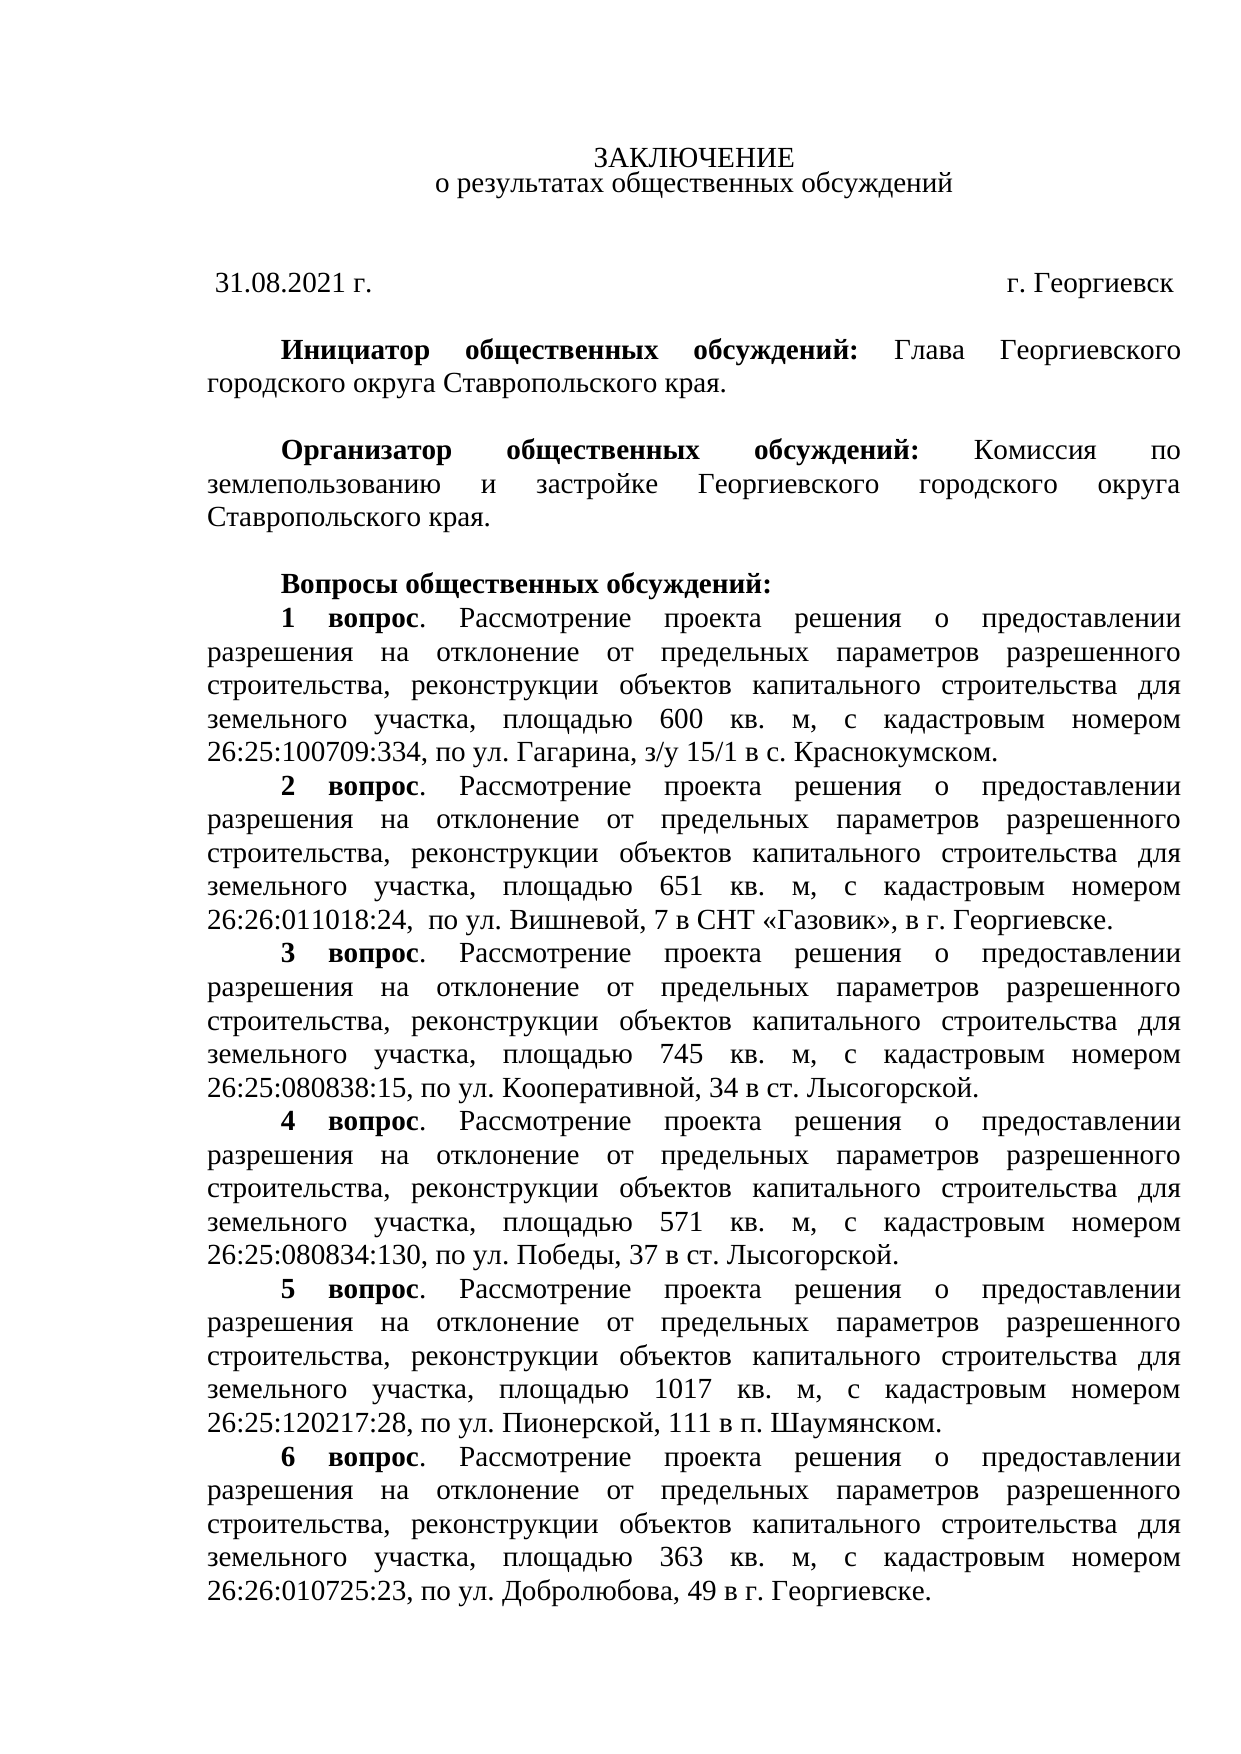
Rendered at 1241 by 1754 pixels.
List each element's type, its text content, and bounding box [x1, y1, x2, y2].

text 5 вопрос. Рассмотрение проекта решения о предоставлении разрешения на отклонение от предельных параметров разрешенного строительства, реконструкции объектов капитального строительства для земельного участка, площадью 1017 кв. м, с кадастровым номером 26:25:120217:28, по ул. Пионерской, 111 в п. Шаумянском. [207, 1271, 1181, 1439]
text 31.08.2021 г. г. Георгиевск [207, 265, 1181, 298]
text Вопросы общественных обсуждений: [207, 567, 1181, 600]
text 6 вопрос. Рассмотрение проекта решения о предоставлении разрешения на отклонение от предельных параметров разрешенного строительства, реконструкции объектов капитального строительства для земельного участка, площадью 363 кв. м, с кадастровым номером 26:26:010725:23, по ул. Добролюбова, 49 в г. Георгиевске. [207, 1439, 1181, 1606]
text 4 вопрос. Рассмотрение проекта решения о предоставлении разрешения на отклонение от предельных параметров разрешенного строительства, реконструкции объектов капитального строительства для земельного участка, площадью 571 кв. м, с кадастровым номером 26:25:080834:130, по ул. Победы, 37 в ст. Лысогорской. [207, 1103, 1181, 1271]
text 2 вопрос. Рассмотрение проекта решения о предоставлении разрешения на отклонение от предельных параметров разрешенного строительства, реконструкции объектов капитального строительства для земельного участка, площадью 651 кв. м, с кадастровым номером 26:26:011018:24, по ул. Вишневой, 7 в СНТ «Газовик», в г. Георгиевске. [207, 768, 1181, 936]
text 1 вопрос. Рассмотрение проекта решения о предоставлении разрешения на отклонение от предельных параметров разрешенного строительства, реконструкции объектов капитального строительства для земельного участка, площадью 600 кв. м, с кадастровым номером 26:25:100709:334, по ул. Гагарина, з/у 15/1 в с. Краснокумском. [207, 600, 1181, 768]
text о результатах общественных обсуждений [207, 173, 1181, 198]
text Инициатор общественных обсуждений: Глава Георгиевского городского округа Ставропольского края. [207, 332, 1181, 399]
text ЗАКЛЮЧЕНИЕ [207, 148, 1181, 173]
text 3 вопрос. Рассмотрение проекта решения о предоставлении разрешения на отклонение от предельных параметров разрешенного строительства, реконструкции объектов капитального строительства для земельного участка, площадью 745 кв. м, с кадастровым номером 26:25:080838:15, по ул. Кооперативной, 34 в ст. Лысогорской. [207, 936, 1181, 1103]
text Организатор общественных обсуждений: Комиссия по землепользованию и застройке Георгиевского городского округа Ставропольского края. [207, 432, 1181, 533]
